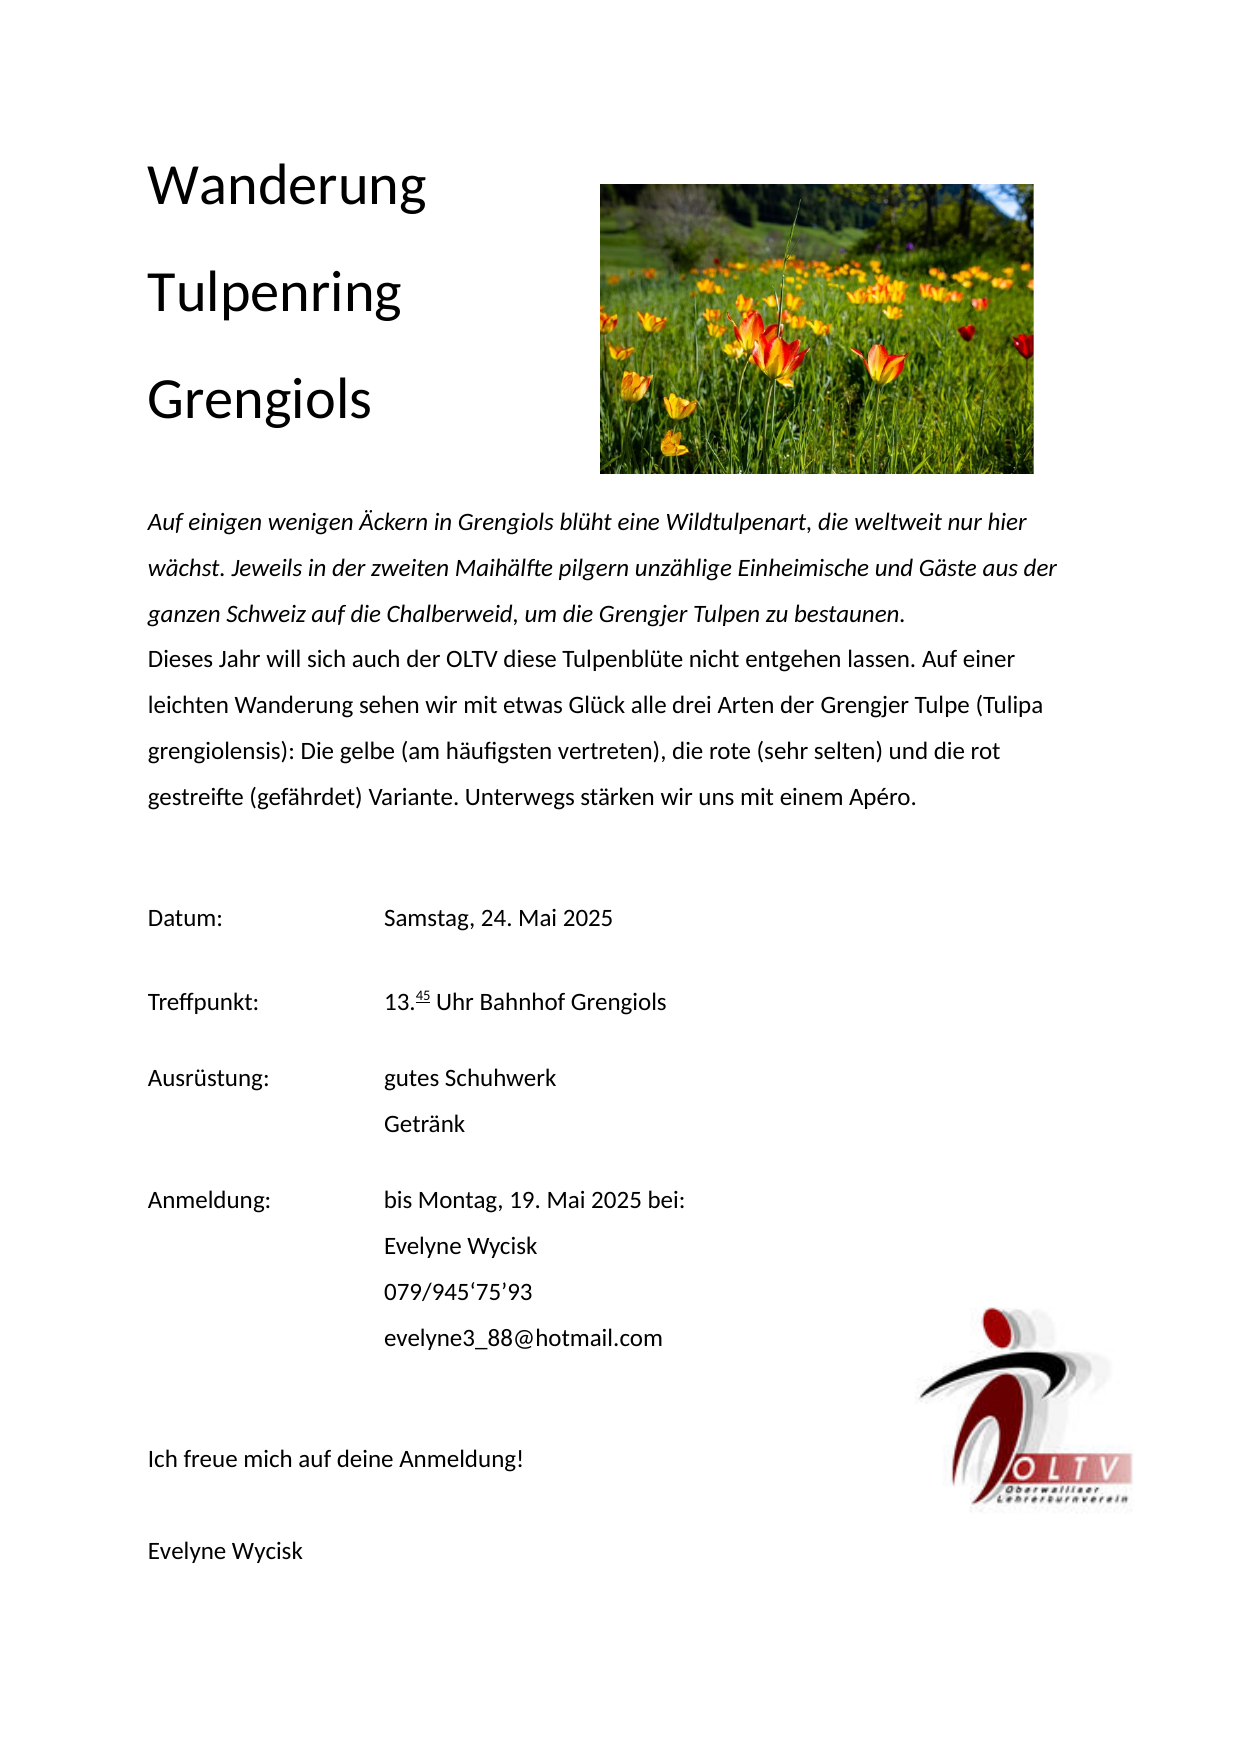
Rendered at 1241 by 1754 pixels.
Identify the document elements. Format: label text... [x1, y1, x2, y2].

text Datum: Samstag, 24. Mai 2025 [148, 903, 1093, 933]
text Getränk [148, 1108, 1093, 1139]
text Dieses Jahr will sich auch der OLTV diese Tulpenblüte nicht entgehen lassen. Auf einer leichten Wanderung sehen wir mit etwas Glück alle drei Arten der Grengjer Tulpe (Tulipa grengiolensis): Die gelbe (am häufigsten vertreten), die rote (sehr selten) und die rot gestreifte (gefährdet) Variante. Unterwegs stärken wir uns mit einem Apéro. [148, 643, 1093, 811]
text Ich freue mich auf deine Anmeldung! [148, 1443, 1093, 1474]
picture [600, 184, 1034, 474]
text Auf einigen wenigen Äckern in Grengiols blüht eine Wildtulpenart, die weltweit nur hier wächst. Jeweils in der zweiten Maihälfte pilgern unzählige Einheimische und Gäste aus der ganzen Schweiz auf die Chalberweid, um die Grengjer Tulpen zu bestaunen. [148, 506, 1093, 628]
text Evelyne Wycisk [148, 1230, 1093, 1261]
text Anmeldung: bis Montag, 19. Mai 2025 bei: [148, 1184, 1093, 1215]
text Treffpunkt: 13.45 Uhr Bahnhof Grengiols [148, 986, 1093, 1017]
text 079/945‘75’93 [148, 1276, 1093, 1306]
text Evelyne Wycisk [148, 1535, 1093, 1566]
text Ausrüstung: gutes Schuhwerk [148, 1063, 1093, 1093]
text evelyne3_88@hotmail.com [148, 1322, 1093, 1352]
picture [902, 1281, 1141, 1541]
